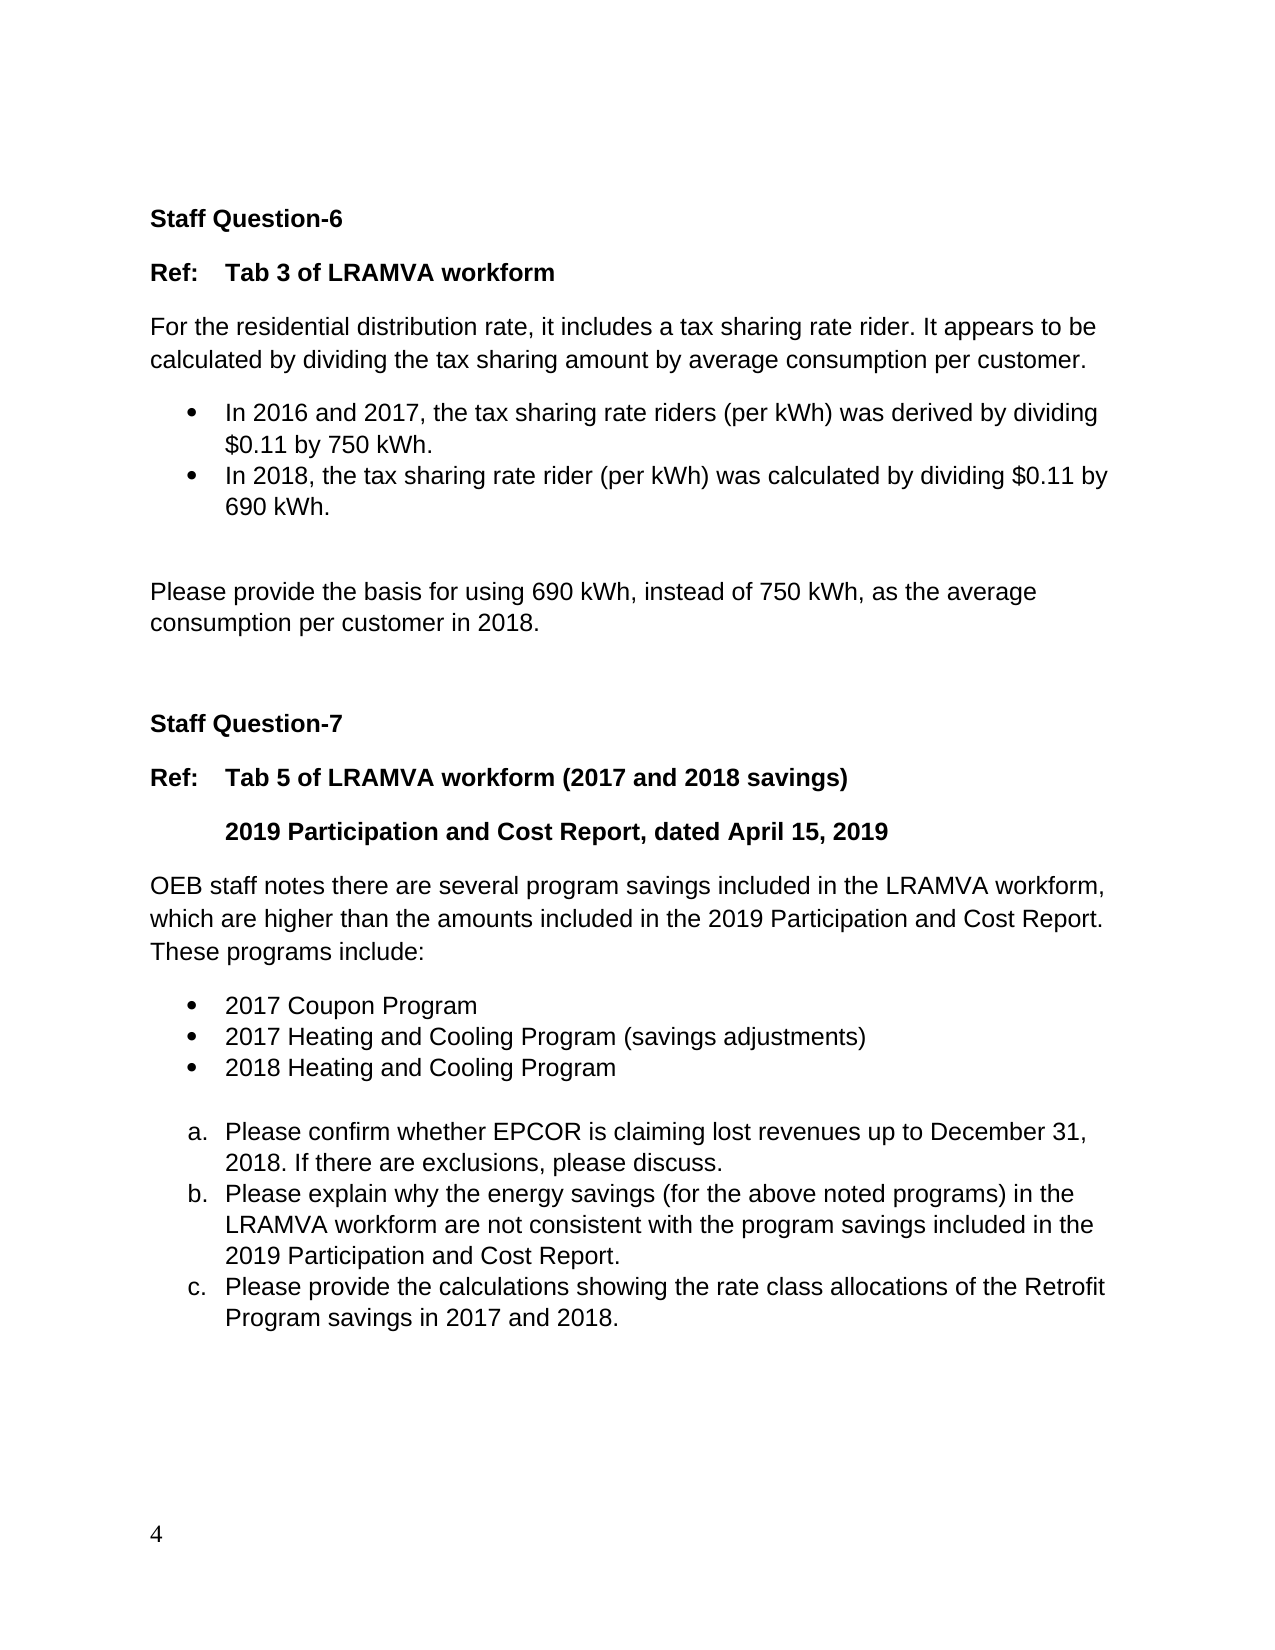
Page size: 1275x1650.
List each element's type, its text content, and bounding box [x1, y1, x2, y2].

text 2019 Participation and Cost Report, dated April 15, 2019 [150, 817, 1125, 846]
list 2018 Heating and Cooling Program [187, 1053, 1125, 1082]
text OEB staff notes there are several program savings included in the LRAMVA workform, which are higher than the amounts included in the 2019 Participation and Cost Report. These programs include: [150, 871, 1125, 966]
text Please provide the basis for using 690 kWh, instead of 750 kWh, as the average consumption per customer in 2018. [150, 577, 1125, 636]
text Ref: Tab 3 of LRAMVA workform [150, 258, 1125, 286]
text Staff Question-6 [150, 204, 1125, 233]
list 2017 Heating and Cooling Program (savings adjustments) [187, 1022, 1125, 1051]
list Please confirm whether EPCOR is claiming lost revenues up to December 31, 2018. If there are exclusions, please discuss. [187, 1117, 1125, 1177]
text Ref: Tab 5 of LRAMVA workform (2017 and 2018 savings) [150, 763, 1125, 792]
list In 2018, the tax sharing rate rider (per kWh) was calculated by dividing $0.11 by 690 kWh. [187, 461, 1125, 521]
text Staff Question-7 [150, 709, 1125, 738]
list In 2016 and 2017, the tax sharing rate riders (per kWh) was derived by dividing $0.11 by 750 kWh. [187, 398, 1125, 458]
text For the residential distribution rate, it includes a tax sharing rate rider. It appears to be calculated by dividing the tax sharing amount by average consumption per customer. [150, 312, 1125, 373]
list Please explain why the energy savings (for the above noted programs) in the LRAMVA workform are not consistent with the program savings included in the 2019 Participation and Cost Report. [187, 1179, 1125, 1270]
list Please provide the calculations showing the rate class allocations of the Retrofit Program savings in 2017 and 2018. [187, 1272, 1125, 1332]
list 2017 Coupon Program [187, 991, 1125, 1019]
